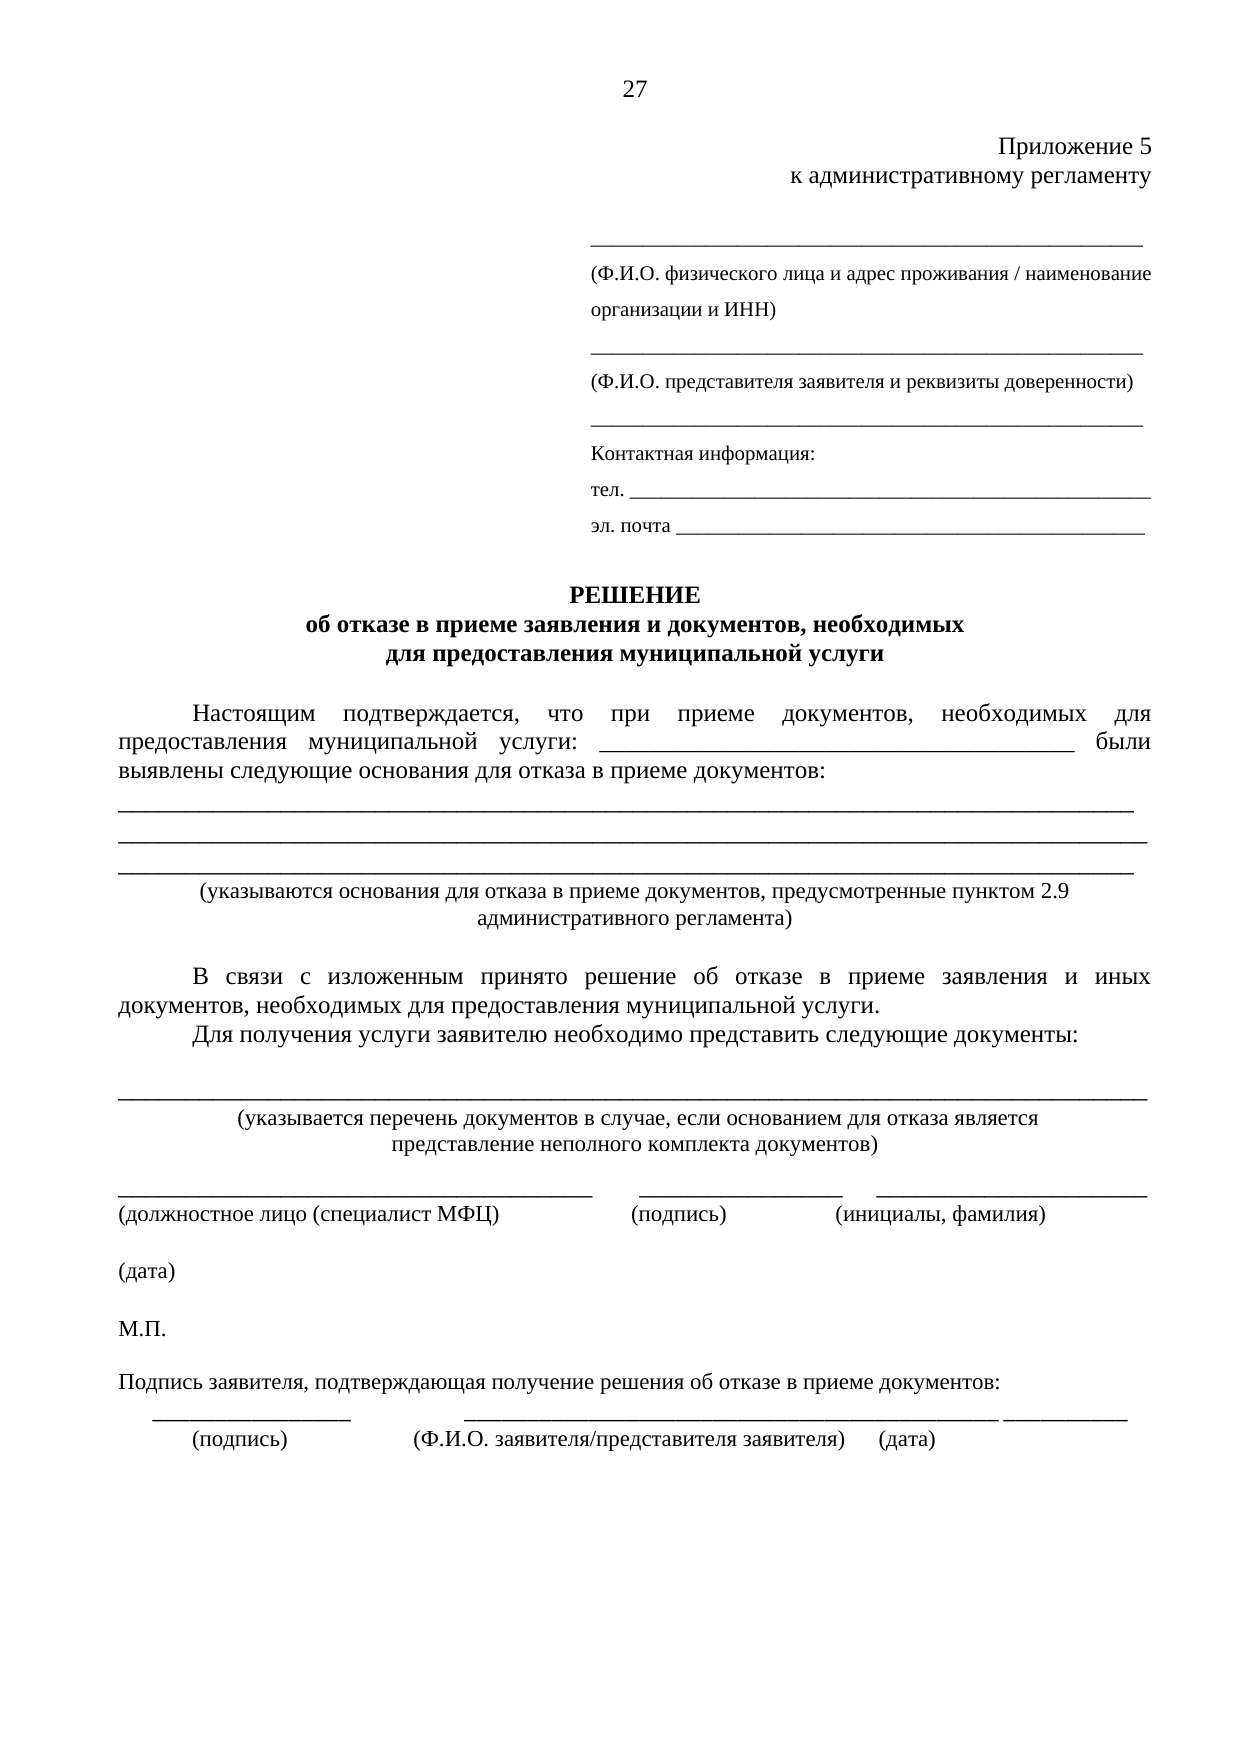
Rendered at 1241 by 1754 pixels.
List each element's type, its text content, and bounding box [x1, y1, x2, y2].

text _____________________________________________________ [591, 333, 1152, 357]
text _______________________________________________________________________________________________________________________________________________________ [118, 815, 1152, 877]
text Приложение 5 [118, 131, 1152, 160]
text РЕШЕНИЕ [118, 580, 1152, 609]
text к административному регламенту [118, 160, 1152, 189]
text (указывается перечень документов в случае, если основанием для отказа является [118, 1104, 1152, 1130]
text (указываются основания для отказа в приеме документов, предусмотренные пунктом 2.9 административного регламента) [118, 877, 1152, 930]
text М.П. [118, 1315, 1152, 1341]
text ____________________________________________________________________________ [118, 1072, 1152, 1104]
text представление неполного комплекта документов) [118, 1130, 1152, 1156]
text об отказе в приеме заявления и документов, необходимых для предоставления муниципальной услуги [118, 609, 1152, 667]
text (Ф.И.О. физического лица и адрес проживания / наименование организации и ИНН) [591, 261, 1152, 321]
text (Ф.И.О. представителя заявителя и реквизиты доверенности) [591, 369, 1152, 393]
text тел. __________________________________________________ [591, 477, 1152, 501]
text _____________________________________________________ [591, 405, 1152, 429]
text (должностное лицо (специалист МФЦ) (подпись) (инициалы, фамилия) [118, 1200, 1152, 1226]
text ________________ ___________________________________________ __________ [118, 1394, 1152, 1424]
text ___________________________________________________________________________ [118, 784, 1152, 815]
text Настоящим подтверждается, что при приеме документов, необходимых для предоставления муниципальной услуги: ______________________________________ были выявлены следующие основания для отказа в приеме документов: [118, 698, 1152, 784]
text _____________________________________________________ [591, 225, 1152, 249]
text (дата) [118, 1257, 1152, 1284]
text эл. почта _____________________________________________ [591, 513, 1152, 537]
text Подпись заявителя, подтверждающая получение решения об отказе в приеме документов: [118, 1368, 1152, 1394]
text (подпись) (Ф.И.О. заявителя/представителя заявителя) (дата) [118, 1424, 1152, 1451]
text Для получения услуги заявителю необходимо представить следующие документы: [118, 1019, 1152, 1047]
text В связи с изложенным принято решение об отказе в приеме заявления и иных документов, необходимых для предоставления муниципальной услуги. [118, 961, 1152, 1019]
text ___________________________________ _______________ ____________________ [118, 1169, 1152, 1200]
text Контактная информация: [591, 441, 1152, 465]
